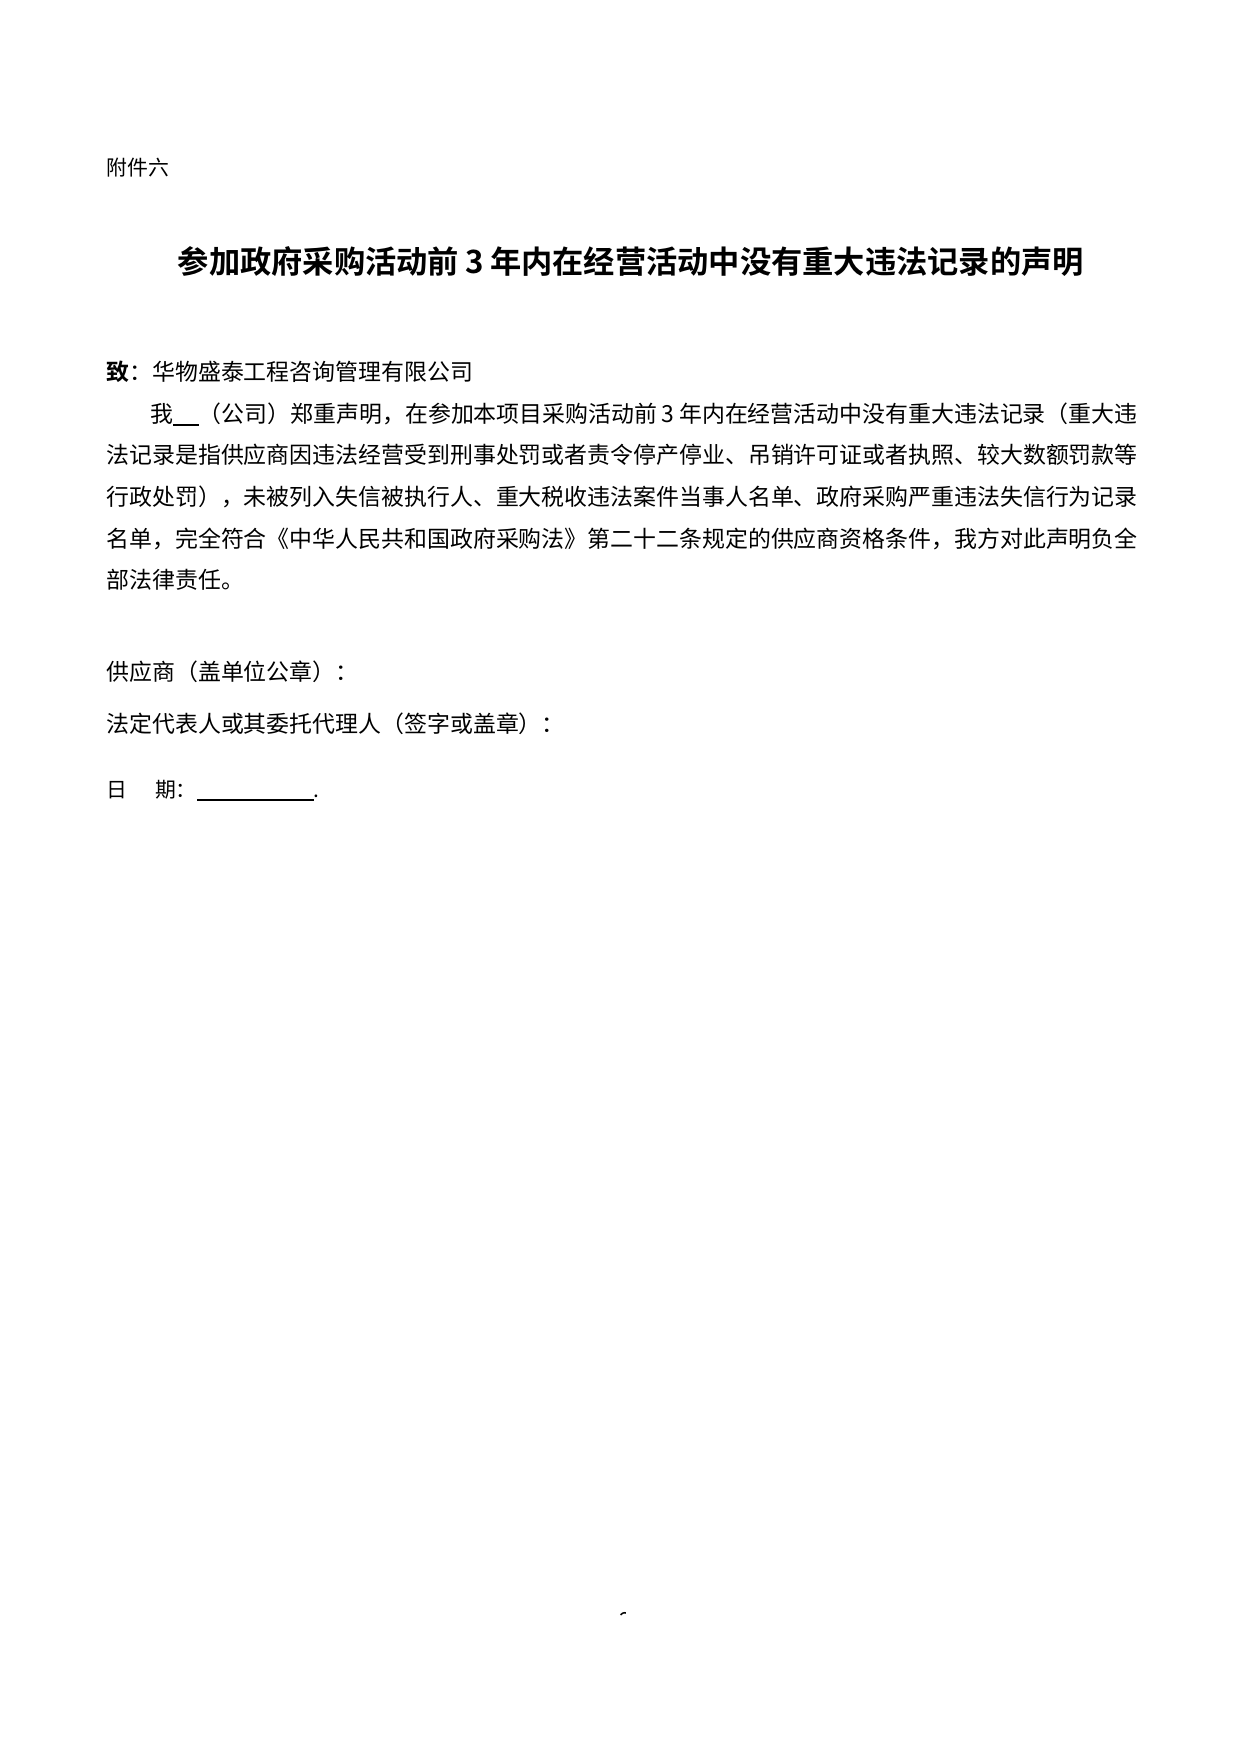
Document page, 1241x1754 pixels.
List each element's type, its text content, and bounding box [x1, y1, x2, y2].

text 供应商（盖单位公章）： [106, 639, 1155, 691]
text 致：华物盛泰工程咨询管理有限公司 [106, 347, 1155, 389]
text 法定代表人或其委托代理人（签字或盖章）： [106, 691, 1155, 743]
text 参加政府采购活动前3年内在经营活动中没有重大违法记录的声明 [106, 238, 1155, 283]
text 附件六 [106, 152, 1155, 182]
text 日 期： . [106, 773, 1155, 803]
text 我 （公司）郑重声明，在参加本项目采购活动前3年内在经营活动中没有重大违法记录（重大违法记录是指供应商因违法经营受到刑事处罚或者责令停产停业、吊销许可证或者执照、较大数额罚款等行政处罚），未被列入失信被执行人、重大税收违法案件当事人名单、政府采购严重违法失信行为记录名单，完全符合《中华人民共和国政府采购法》第二十二条规定的供应商资格条件，我方对此声明负全部法律责任。 [106, 389, 1155, 597]
